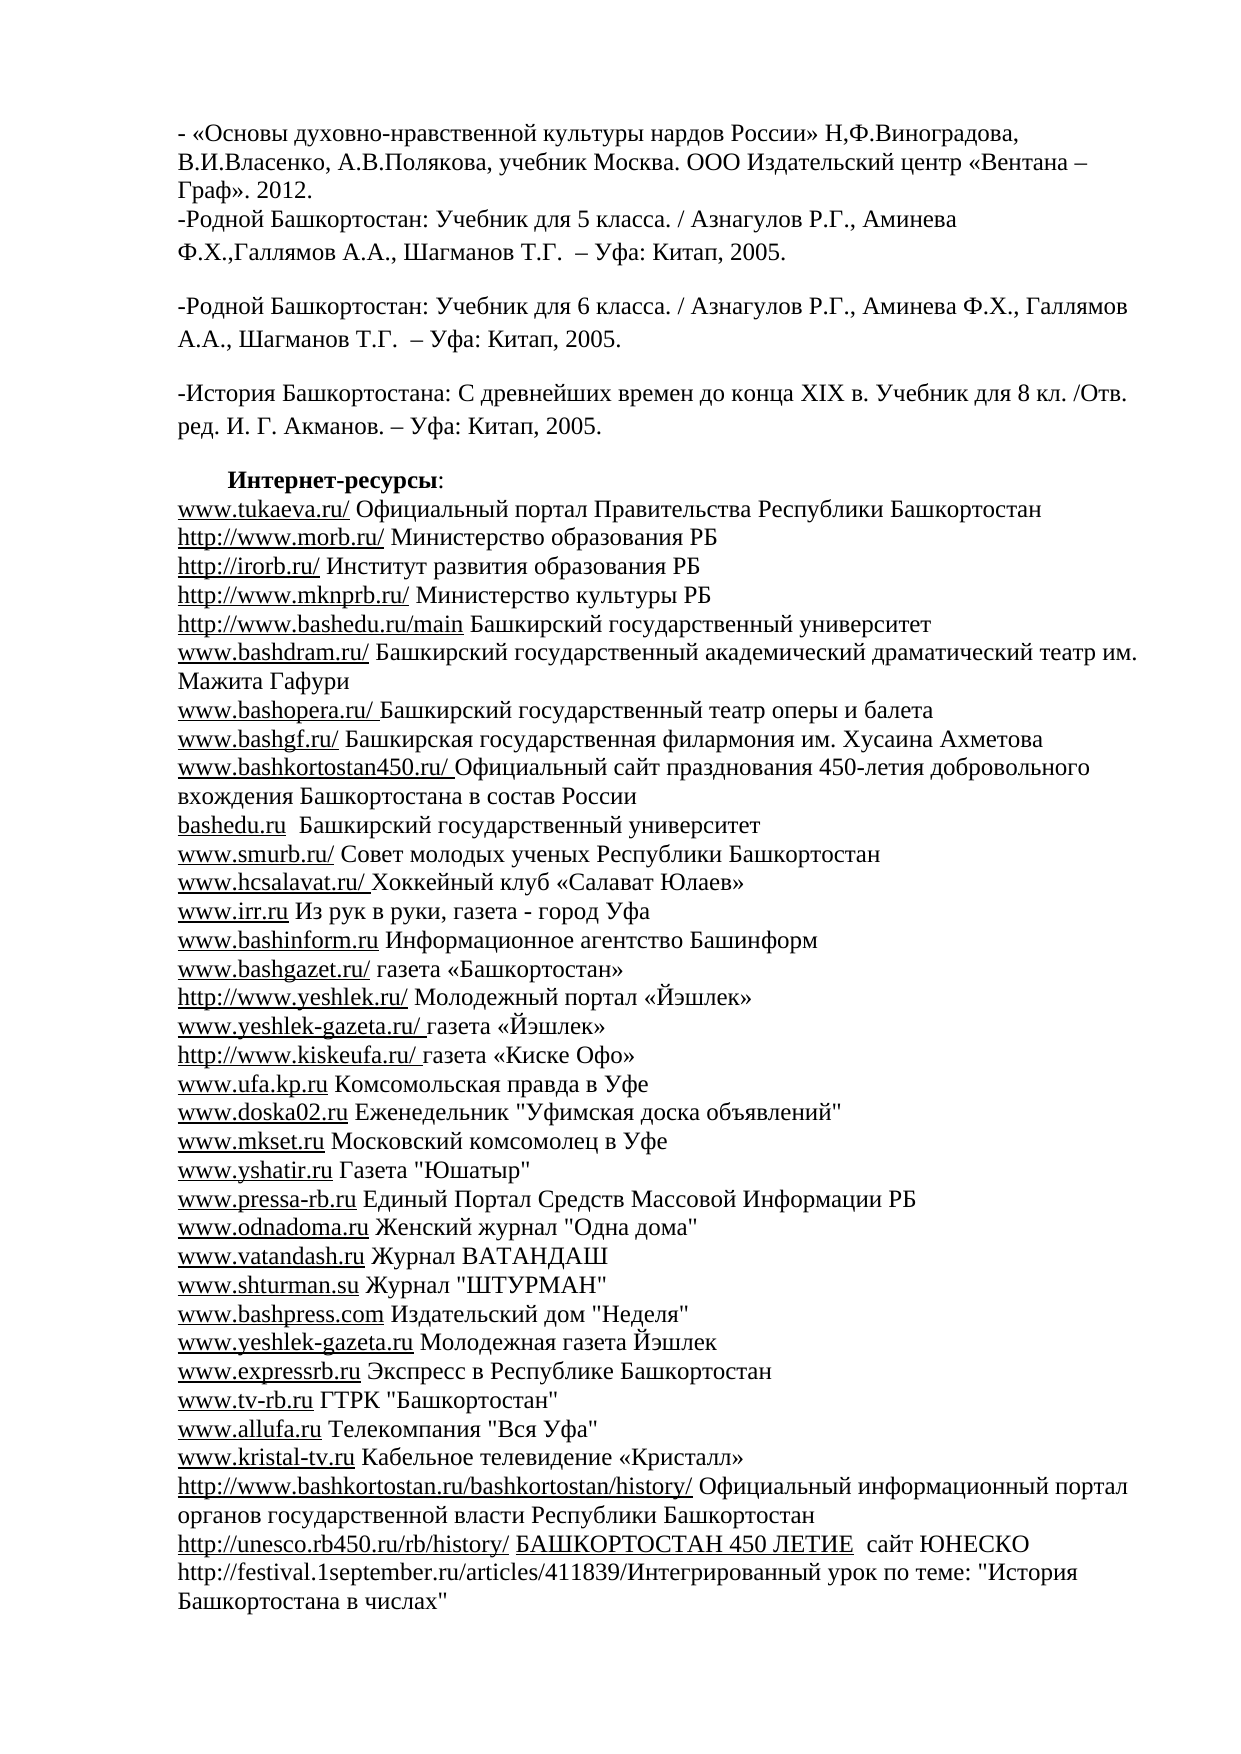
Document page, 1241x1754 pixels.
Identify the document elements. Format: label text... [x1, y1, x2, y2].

text www.bashdram.ru/ Башкирский государственный академический драматический театр им. Мажита Гафури www.bashopera.ru/ Башкирский государственный театр оперы и балета www.bashgf.ru/ Башкирская государственная филармония им. Хусаина Ахметова www.bashkortostan450.ru/ Официальный сайт празднования 450-летия добровольного вхождения Башкортостана в состав России bashedu.ru Башкирский государственный университет www.smurb.ru/ Совет молодых ученых Республики Башкортостан www.hcsalavat.ru/ Хоккейный клуб «Салават Юлаев» www.irr.ru Из рук в руки, газета - город Уфа www.bashinform.ru Информационное агентство Башинформ www.bashgazet.ru/ газета «Башкортостан» http://www.yeshlek.ru/ Молодежный портал «Йэшлек» www.yeshlek-gazeta.ru/ газета «Йэшлек» http://www.kiskeufa.ru/ газета «Киске Офо» www.ufa.kp.ru Комсомольская правда в Уфе www.doska02.ru Еженедельник "Уфимская доска объявлений" www.mkset.ru Московский комсомолец в Уфе www.yshatir.ru Газета "Юшатыр" www.pressa-rb.ru Единый Портал Средств Массовой Информации РБ www.odnadoma.ru Женский журнал "Одна дома" www.vatandash.ru Журнал ВАТАНДАШ www.shturman.su Журнал "ШТУРМАН" www.bashpress.com Издательский дом "Неделя" www.yeshlek-gazeta.ru Молодежная газета Йэшлек www.expressrb.ru Экспресс в Республике Башкортостан [177, 637, 1152, 1385]
text -Родной Башкортостан: Учебник для 6 класса. / Азнагулов Р.Г., Аминева Ф.Х., Галлямов А.А., Шагманов Т.Г. – Уфа: Китап, 2005. [177, 291, 1152, 353]
text http://unesco.rb450.ru/rb/history/ БАШКОРТОСТАН 450 ЛЕТИЕ сайт ЮНЕСКО [177, 1529, 1152, 1557]
text - «Основы духовно-нравственной культуры нардов России» Н,Ф.Виноградова, В.И.Власенко, А.В.Полякова, учебник Москва. ООО Издательский центр «Вентана –Граф». 2012. [177, 118, 1152, 204]
text http://irorb.ru/ Институт развития образования РБ [177, 551, 1152, 580]
text Интернет-ресурсы: [177, 465, 1152, 494]
text www.tukaeva.ru/ Официальный портал Правительства Республики Башкортостан http://www.morb.ru/ Министерство образования РБ [177, 494, 1152, 551]
text -История Башкортостана: С древнейших времен до конца XIX в. Учебник для 8 кл. /Отв. ред. И. Г. Акманов. – Уфа: Китап, 2005. [177, 378, 1152, 440]
text http://www.bashedu.ru/main Башкирский государственный университет [177, 609, 1152, 637]
text www.tv-rb.ru ГТРК "Башкортостан" www.allufa.ru Телекомпания "Вся Уфа" www.kristal-tv.ru Кабельное телевидение «Кристалл» http://www.bashkortostan.ru/bashkortostan/history/ Официальный информационный портал органов государственной власти Республики Башкортостан [177, 1385, 1152, 1529]
text http://festival.1september.ru/articles/411839/Интегрированный урок по теме: "История Башкортостана в числах" [177, 1557, 1152, 1615]
text http://www.mknprb.ru/ Министерство культуры РБ [177, 580, 1152, 609]
text -Родной Башкортостан: Учебник для 5 класса. / Азнагулов Р.Г., Аминева Ф.Х.,Галлямов А.А., Шагманов Т.Г. – Уфа: Китап, 2005. [177, 204, 1152, 266]
